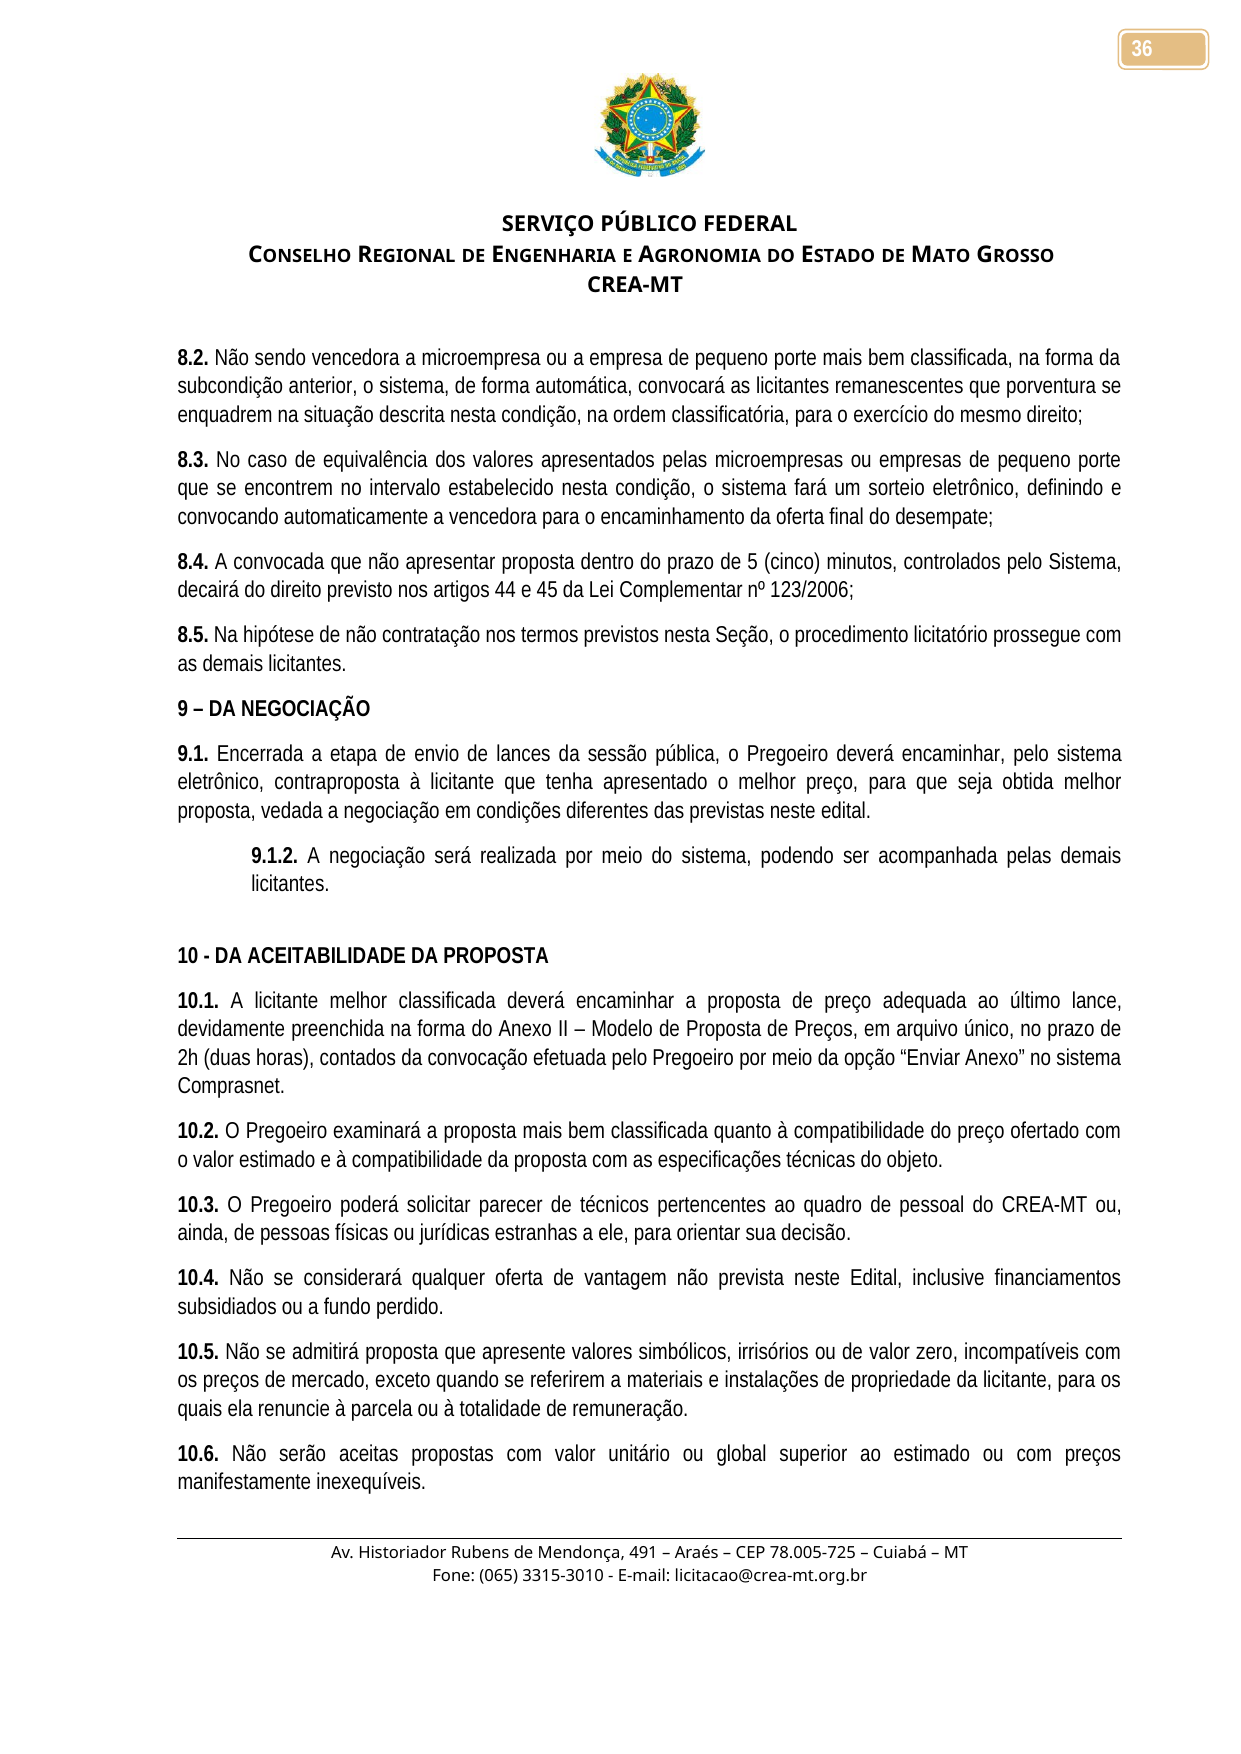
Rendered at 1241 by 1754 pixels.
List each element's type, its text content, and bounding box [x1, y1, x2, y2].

text 10.2. O Pregoeiro examinará a proposta mais bem classificada quanto à compatibilidade do preço ofertado com o valor estimado e à compatibilidade da proposta com as especificações técnicas do objeto. [177, 1117, 1122, 1172]
text 9.1. Encerrada a etapa de envio de lances da sessão pública, o Pregoeiro deverá encaminhar, pelo sistema eletrônico, contraproposta à licitante que tenha apresentado o melhor preço, para que seja obtida melhor proposta, vedada a negociação em condições diferentes das previstas neste edital. [177, 740, 1122, 823]
text 10.1. A licitante melhor classificada deverá encaminhar a proposta de preço adequada ao último lance, devidamente preenchida na forma do Anexo II – Modelo de Proposta de Preços, em arquivo único, no prazo de 2h (duas horas), contados da convocação efetuada pelo Pregoeiro por meio da opção “Enviar Anexo” no sistema Comprasnet. [177, 987, 1122, 1098]
text 10 - DA ACEITABILIDADE DA PROPOSTA [177, 942, 1122, 968]
text 8.2. Não sendo vencedora a microempresa ou a empresa de pequeno porte mais bem classificada, na forma da subcondição anterior, o sistema, de forma automática, convocará as licitantes remanescentes que porventura se enquadrem na situação descrita nesta condição, na ordem classificatória, para o exercício do mesmo direito; [177, 344, 1122, 427]
text 10.6. Não serão aceitas propostas com valor unitário ou global superior ao estimado ou com preços manifestamente inexequíveis. [177, 1440, 1122, 1495]
text 10.5. Não se admitirá proposta que apresente valores simbólicos, irrisórios ou de valor zero, incompatíveis com os preços de mercado, exceto quando se referirem a materiais e instalações de propriedade da licitante, para os quais ela renuncie à parcela ou à totalidade de remuneração. [177, 1338, 1122, 1421]
text 9 – DA NEGOCIAÇÃO [177, 695, 1122, 721]
text 9.1.2. A negociação será realizada por meio do sistema, podendo ser acompanhada pelas demais licitantes. [251, 842, 1122, 897]
text 10.4. Não se considerará qualquer oferta de vantagem não prevista neste Edital, inclusive financiamentos subsidiados ou a fundo perdido. [177, 1264, 1122, 1319]
text 8.4. A convocada que não apresentar proposta dentro do prazo de 5 (cinco) minutos, controlados pelo Sistema, decairá do direito previsto nos artigos 44 e 45 da Lei Complementar nº 123/2006; [177, 548, 1122, 602]
text 8.5. Na hipótese de não contratação nos termos previstos nesta Seção, o procedimento licitatório prossegue com as demais licitantes. [177, 621, 1122, 676]
text 10.3. O Pregoeiro poderá solicitar parecer de técnicos pertencentes ao quadro de pessoal do CREA-MT ou, ainda, de pessoas físicas ou jurídicas estranhas a ele, para orientar sua decisão. [177, 1191, 1122, 1246]
text 8.3. No caso de equivalência dos valores apresentados pelas microempresas ou empresas de pequeno porte que se encontrem no intervalo estabelecido nesta condição, o sistema fará um sorteio eletrônico, definindo e convocando automaticamente a vencedora para o encaminhamento da oferta final do desempate; [177, 446, 1122, 529]
picture [594, 73, 706, 177]
